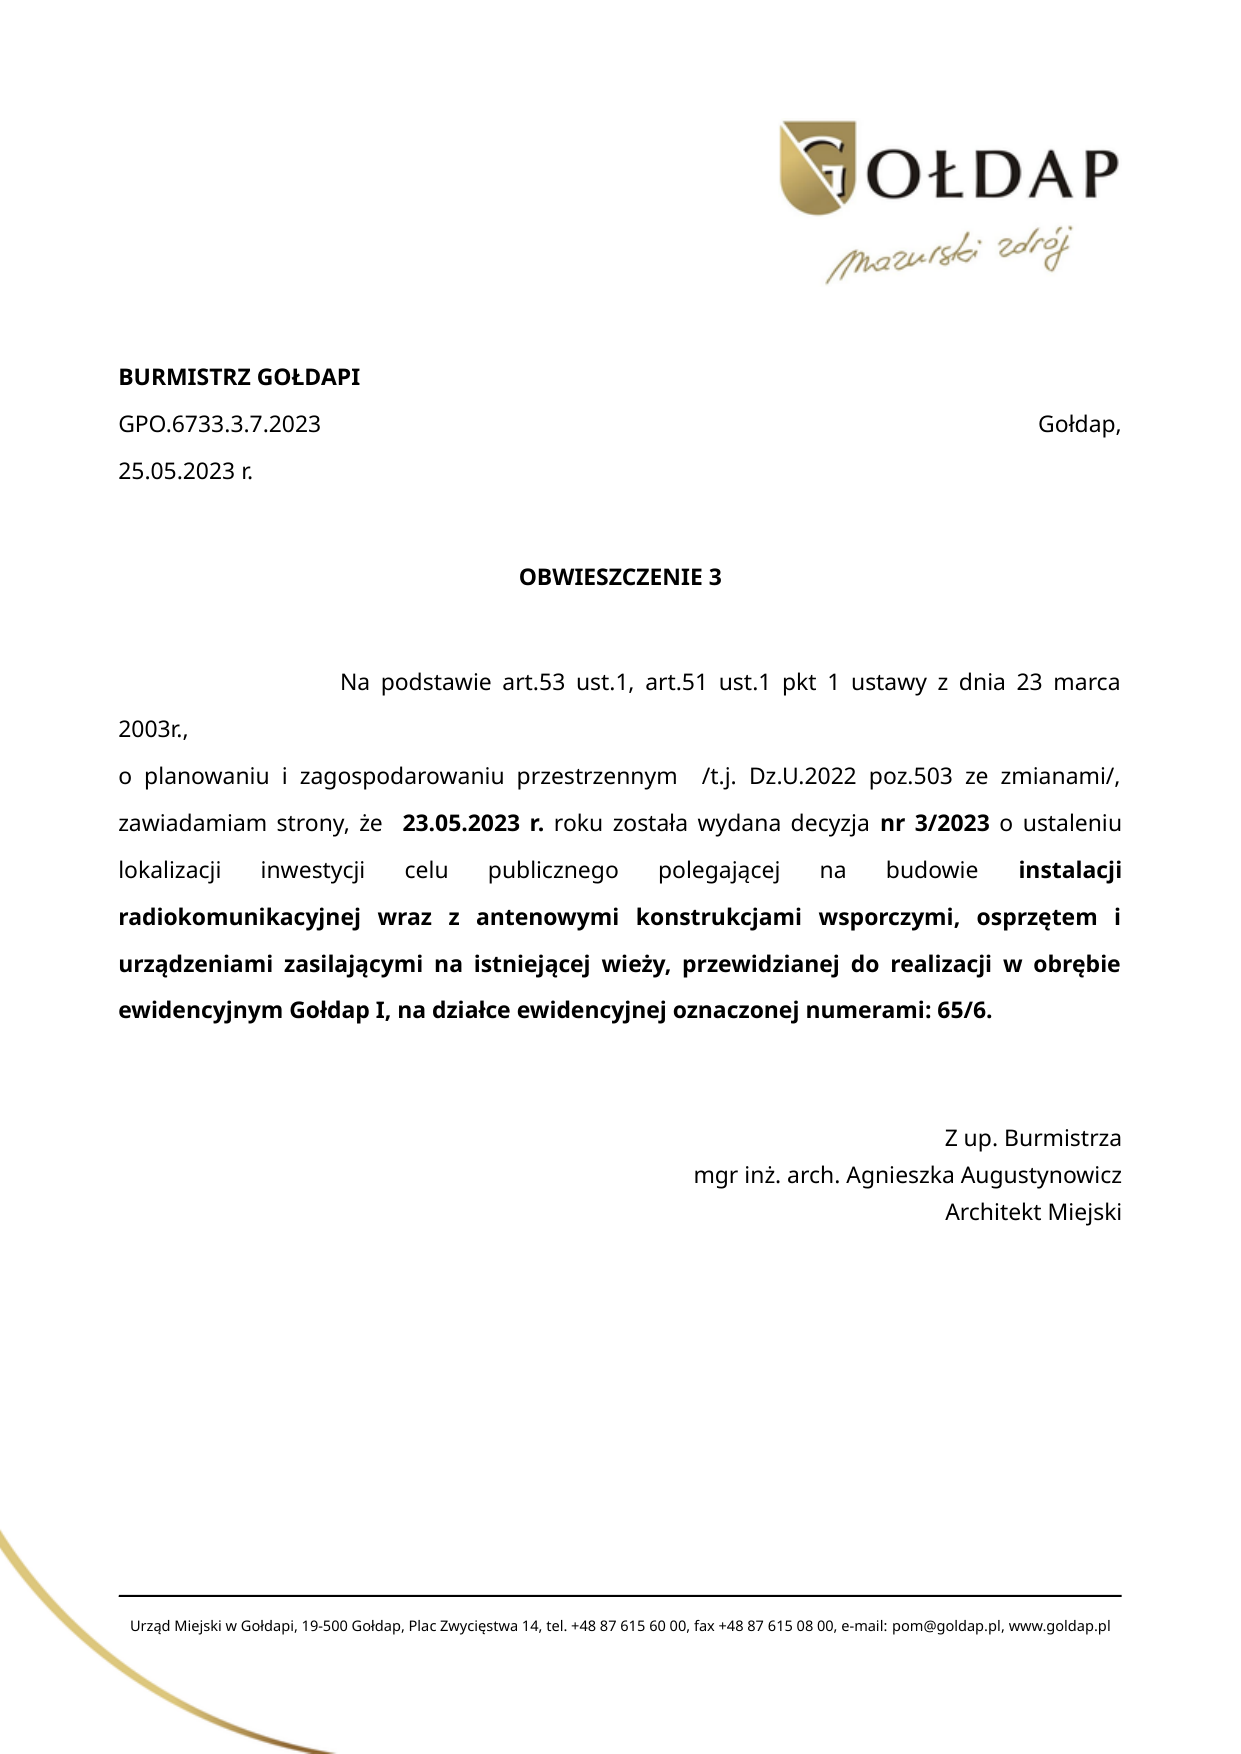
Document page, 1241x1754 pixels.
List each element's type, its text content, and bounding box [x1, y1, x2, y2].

text Z up. Burmistrza [118, 1122, 1122, 1153]
text Na podstawie art.53 ust.1, art.51 ust.1 pkt 1 ustawy z dnia 23 marca 2003r., o planowaniu i zagospodarowaniu przestrzennym /t.j. Dz.U.2022 poz.503 ze zmianami/, zawiadamiam strony, że 23.05.2023 r. roku została wydana decyzja nr 3/2023 o ustaleniu lokalizacji inwestycji celu publicznego polegającej na budowie instalacji radiokomunikacyjnej wraz z antenowymi konstrukcjami wsporczymi, osprzętem i urządzeniami zasilającymi na istniejącej wieży, przewidzianej do realizacji w obrębie ewidencyjnym Gołdap I, na działce ewidencyjnej oznaczonej numerami: 65/6. [118, 666, 1122, 1026]
text Architekt Miejski [118, 1196, 1122, 1227]
text mgr inż. arch. Agnieszka Augustynowicz [118, 1159, 1122, 1190]
text GPO.6733.3.7.2023 Gołdap, 25.05.2023 r. [118, 408, 1122, 486]
picture [777, 118, 1122, 287]
picture [0, 1527, 344, 1754]
text OBWIESZCZENIE 3 [118, 561, 1122, 592]
text BURMISTRZ GOŁDAPI [118, 361, 1122, 392]
